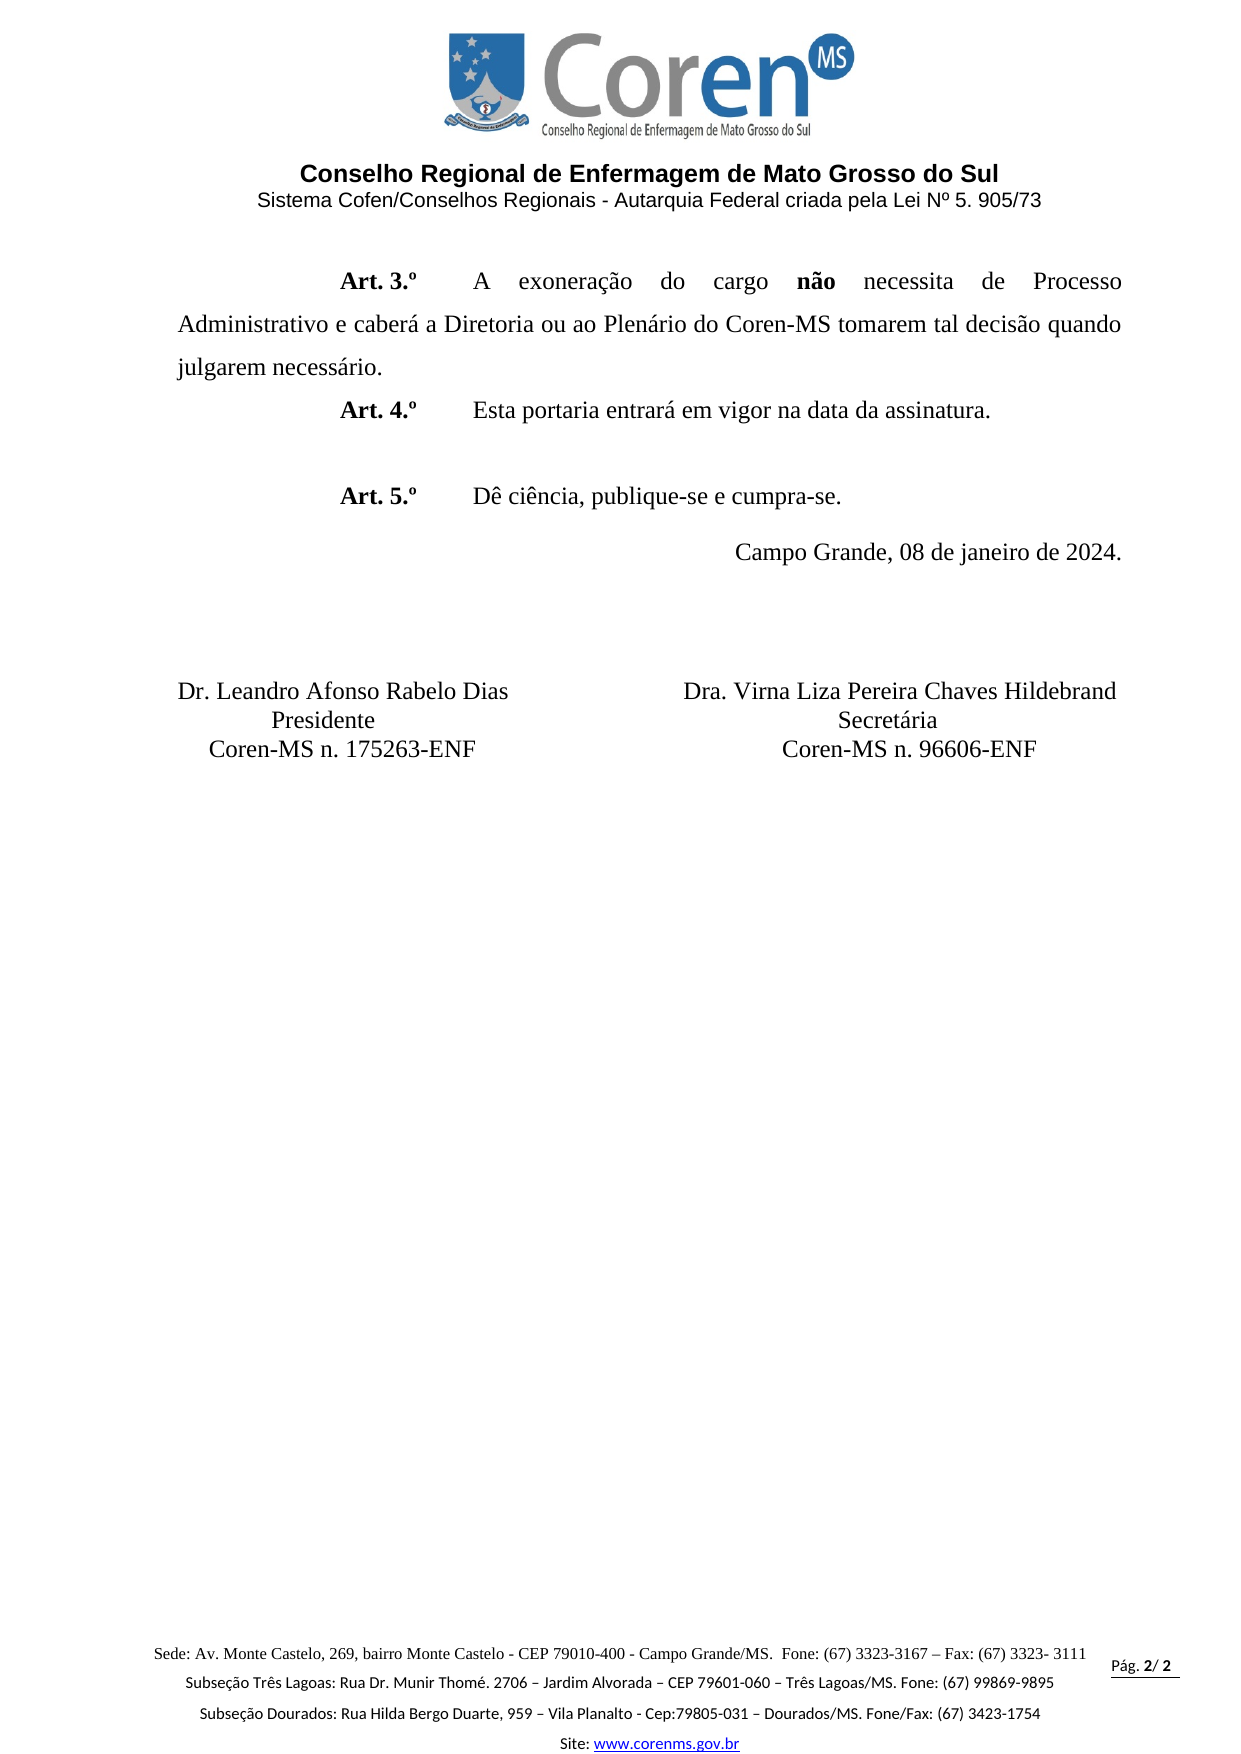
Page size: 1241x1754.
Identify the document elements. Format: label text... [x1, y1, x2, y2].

picture [442, 30, 857, 143]
list Esta portaria entrará em vigor na data da assinatura. [177, 395, 1122, 424]
text Dr. Leandro Afonso Rabelo Dias Dra. Virna Liza Pereira Chaves Hildebrand [177, 676, 1122, 705]
list Campo Grande, 08 de janeiro de 2024. [340, 537, 1122, 566]
text Presidente Secretária [177, 705, 1122, 734]
text Coren-MS n. 175263-ENF Coren-MS n. 96606-ENF [177, 734, 1122, 763]
list Dê ciência, publique-se e cumpra-se. [177, 481, 1122, 510]
list A exoneração do cargo não necessita de Processo Administrativo e caberá a Diretoria ou ao Plenário do Coren-MS tomarem tal decisão quando julgarem necessário. [177, 266, 1122, 381]
